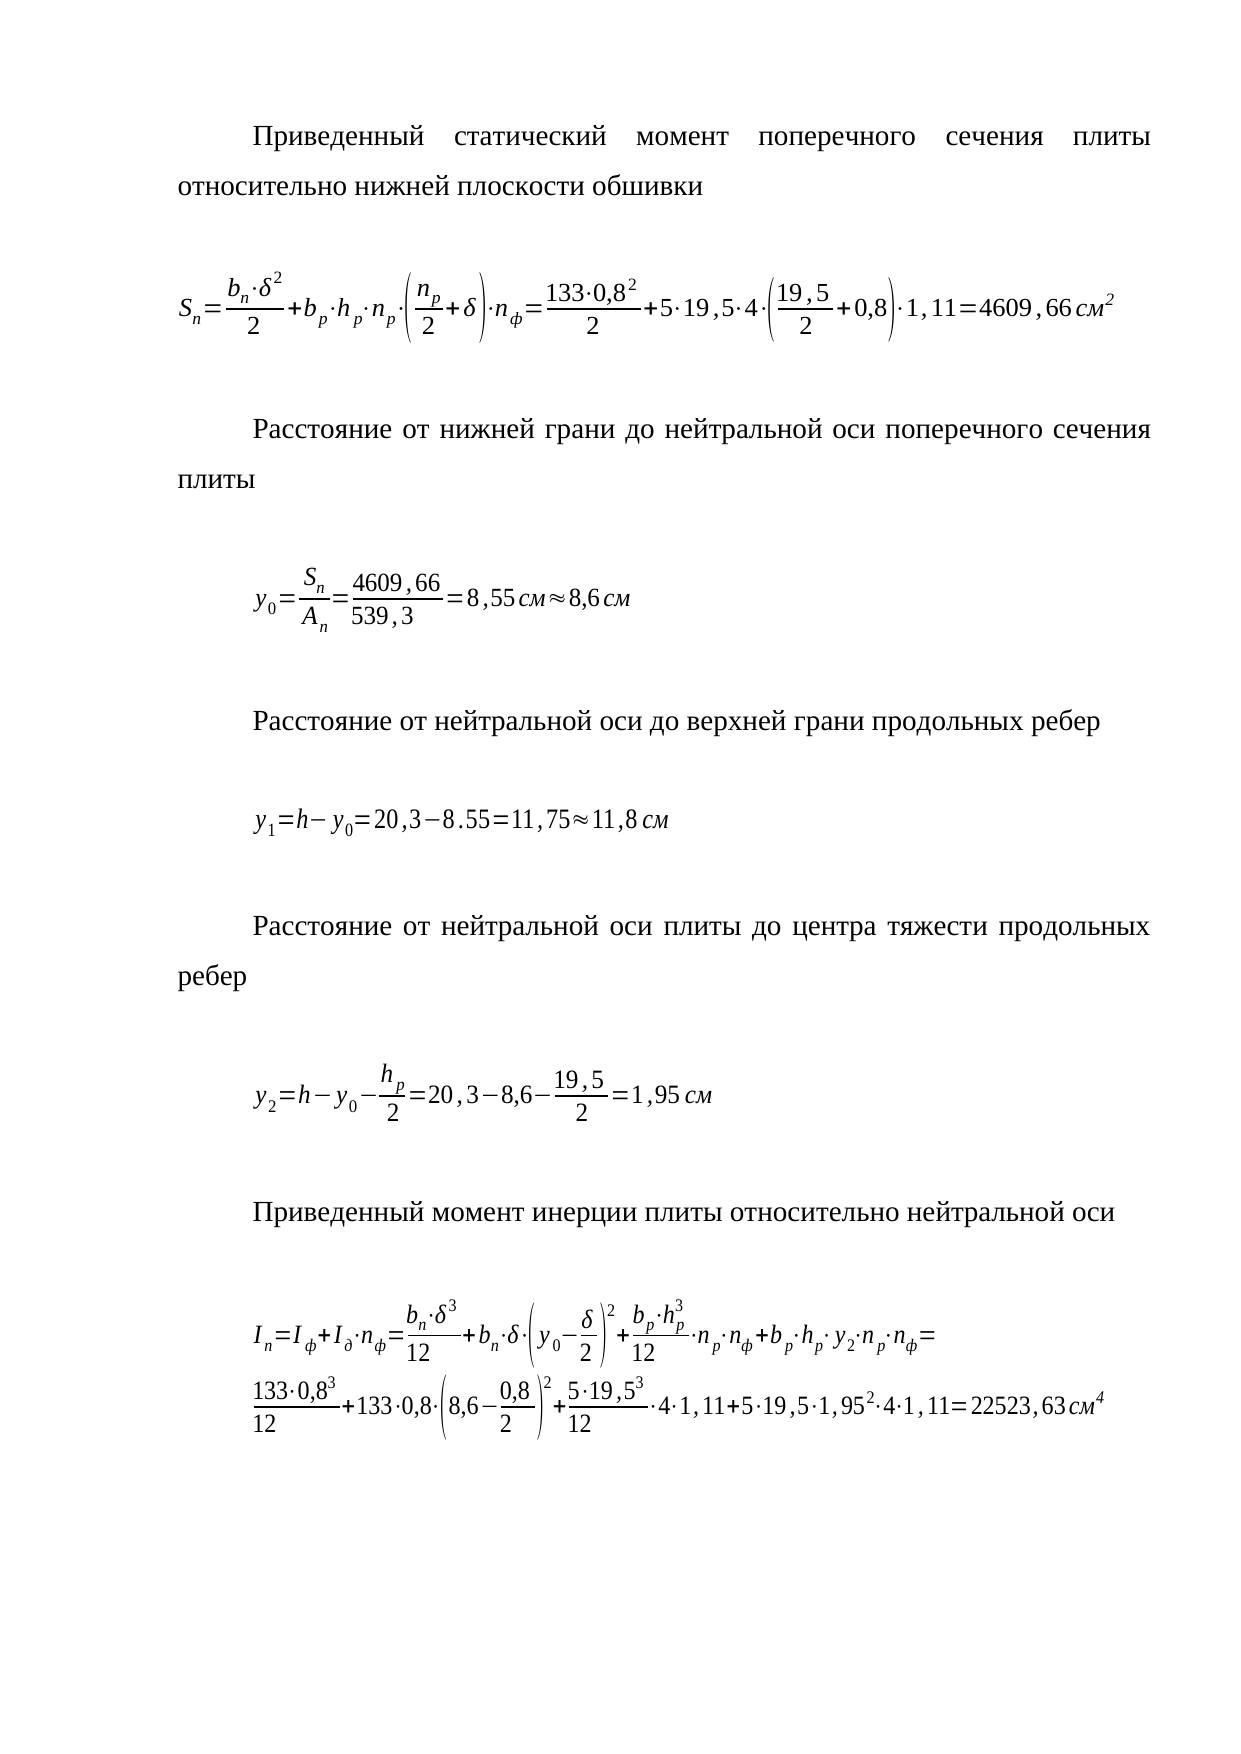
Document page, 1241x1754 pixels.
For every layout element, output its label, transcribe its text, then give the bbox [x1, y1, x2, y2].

text Приведенный статический момент поперечного сечения плиты относительно нижней плоскости обшивки [177, 118, 1152, 202]
text Расстояние от нейтральной оси до верхней грани продольных ребер [177, 703, 1152, 736]
text Расстояние от нейтральной оси плиты до центра тяжести продольных ребер [177, 908, 1152, 992]
text Расстояние от нижней грани до нейтральной оси поперечного сечения плиты [177, 411, 1152, 495]
text Приведенный момент инерции плиты относительно нейтральной оси [177, 1194, 1152, 1228]
